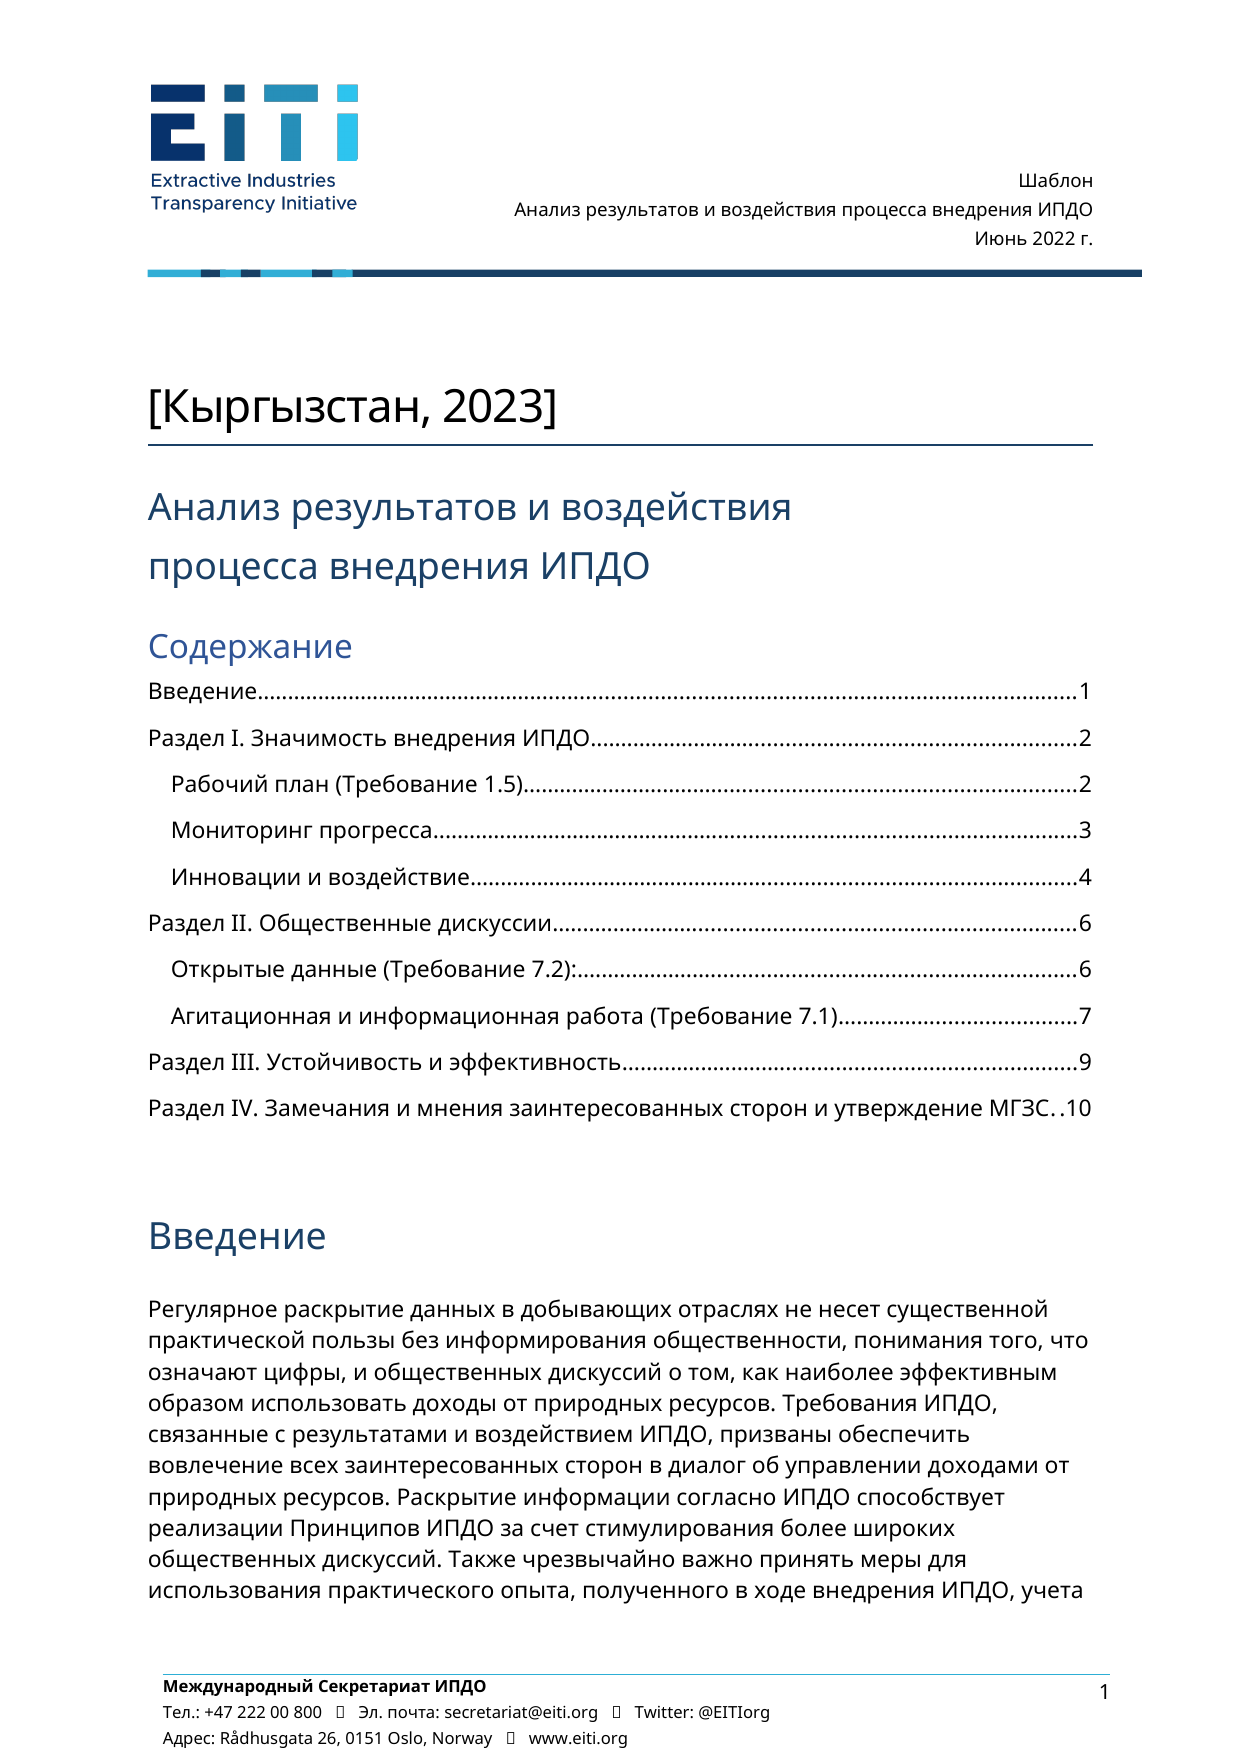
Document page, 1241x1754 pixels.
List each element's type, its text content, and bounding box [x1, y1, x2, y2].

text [148, 1293, 1093, 1606]
subtitle Введение [148, 1209, 1093, 1261]
title [Кыргызстан, 2023] [148, 374, 1093, 444]
subtitle Анализ результатов и воздействия процесса внедрения ИПДО [148, 481, 1093, 590]
